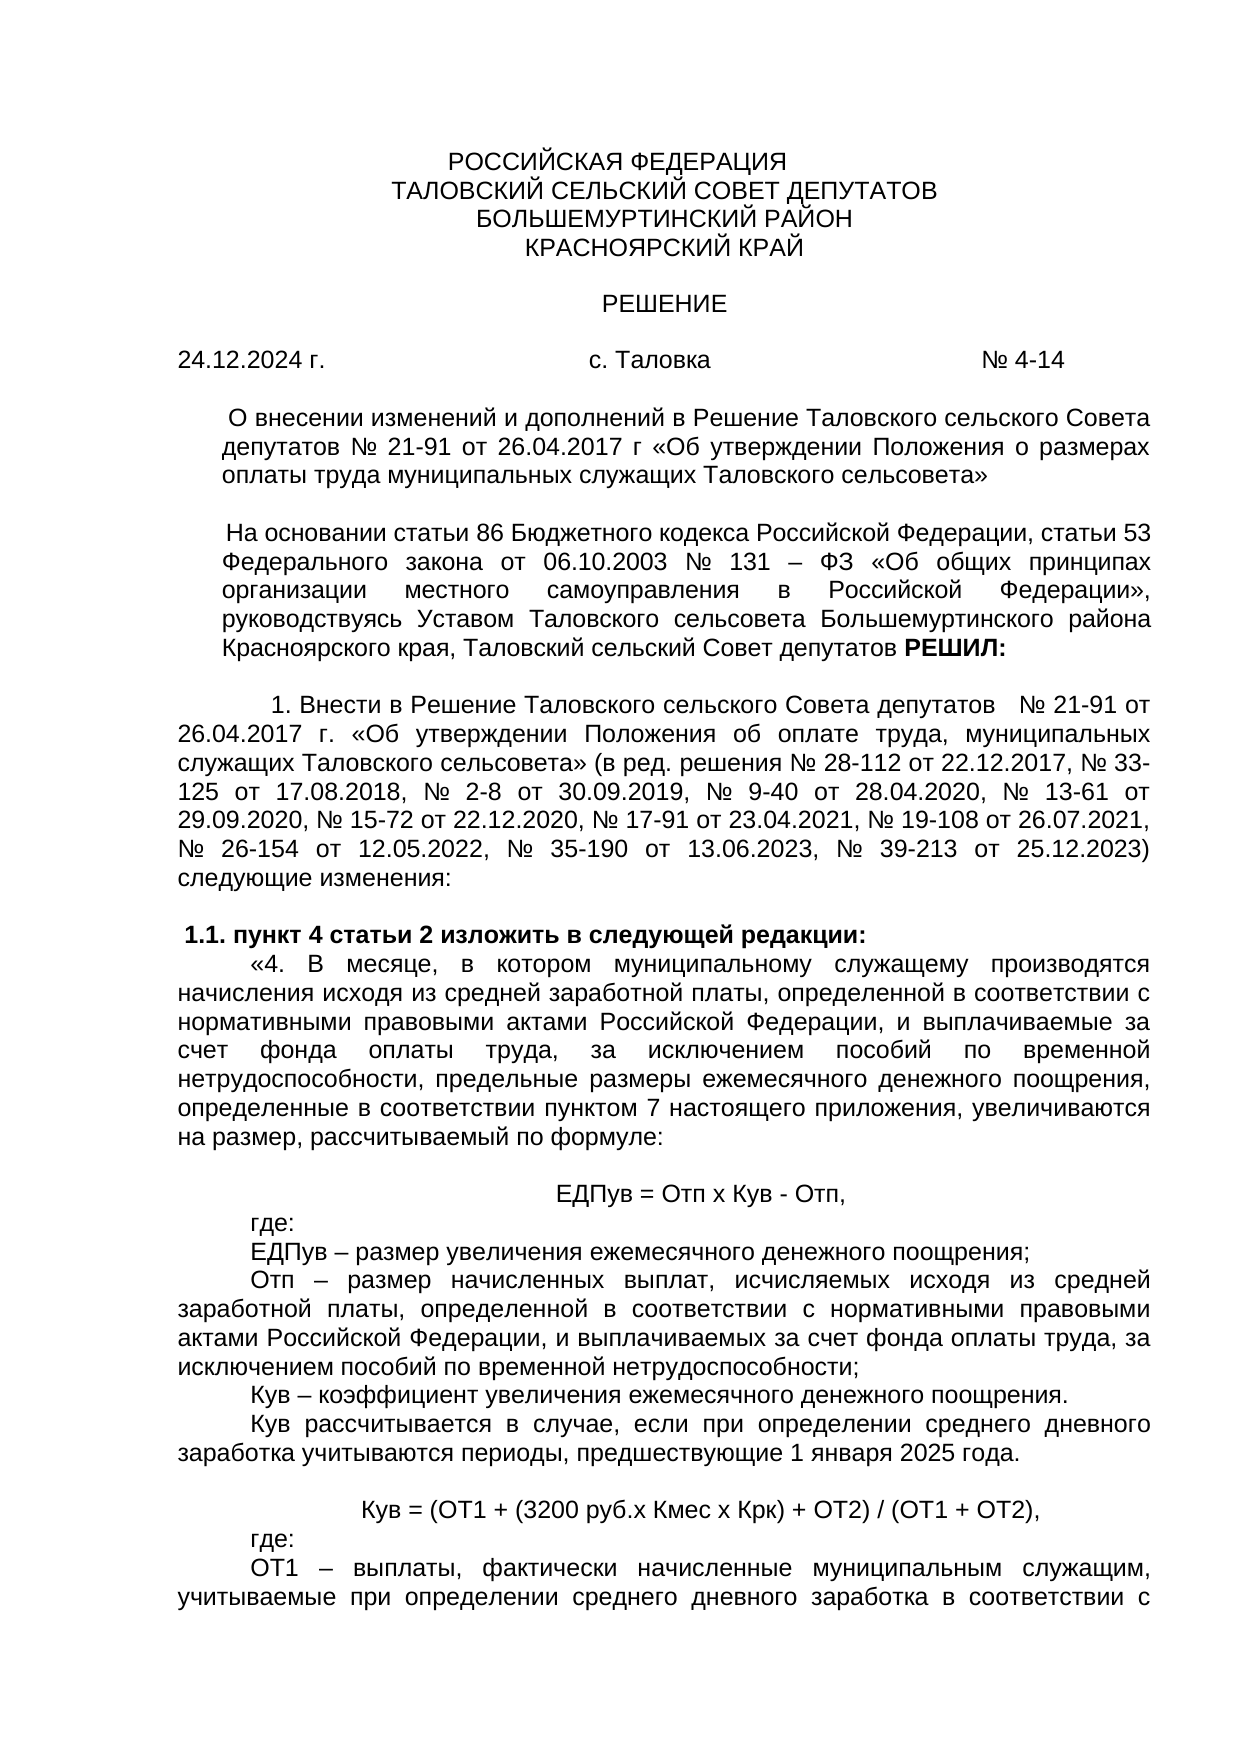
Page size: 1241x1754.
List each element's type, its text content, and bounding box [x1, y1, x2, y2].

text ЕДПув – размер увеличения ежемесячного денежного поощрения; [177, 1236, 1152, 1265]
text На основании статьи 86 Бюджетного кодекса Российской Федерации, статьи 53 Федерального закона от 06.10.2003 № 131 – ФЗ «Об общих принципах организации местного самоуправления в Российской Федерации», руководствуясь Уставом Таловского сельсовета Большемуртинского района Красноярского края, Таловский сельский Совет депутатов РЕШИЛ: [177, 518, 1152, 661]
text Кув = (ОТ1 + (3200 руб.х Кмес х Крк) + ОТ2) / (ОТ1 + ОТ2), [177, 1495, 1152, 1524]
text 24.12.2024 г. с. Таловка № 4-14 [177, 347, 1152, 374]
text РЕШЕНИЕ [177, 291, 1152, 318]
text ТАЛОВСКИЙ СЕЛЬСКИЙ СОВЕТ ДЕПУТАТОВ [177, 176, 1152, 204]
text Кув – коэффициент увеличения ежемесячного денежного поощрения. [177, 1380, 1152, 1409]
text «4. В месяце, в котором муниципальному служащему производятся начисления исходя из средней заработной платы, определенной в соответствии с нормативными правовыми актами Российской Федерации, и выплачиваемые за счет фонда оплаты труда, за исключением пособий по временной нетрудоспособности, предельные размеры ежемесячного денежного поощрения, определенные в соответствии пунктом 7 настоящего приложения, увеличиваются на размер, рассчитываемый по формуле: [177, 949, 1152, 1150]
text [177, 1553, 1152, 1610]
text 1. Внести в Решение Таловского сельского Совета депутатов № 21-91 от 26.04.2017 г. «Об утверждении Положения об оплате труда, муниципальных служащих Таловского сельсовета» (в ред. решения № 28-112 от 22.12.2017, № 33-125 от 17.08.2018, № 2-8 от 30.09.2019, № 9-40 от 28.04.2020, № 13-61 от 29.09.2020, № 15-72 от 22.12.2020, № 17-91 от 23.04.2021, № 19-108 от 26.07.2021, № 26-154 от 12.05.2022, № 35-190 от 13.06.2023, № 39-213 от 25.12.2023) следующие изменения: [177, 690, 1152, 891]
text где: [177, 1208, 1152, 1236]
text КРАСНОЯРСКИЙ КРАЙ [177, 233, 1152, 262]
text БОЛЬШЕМУРТИНСКИЙ РАЙОН [177, 204, 1152, 233]
text О внесении изменений и дополнений в Решение Таловского сельского Совета депутатов № 21-91 от 26.04.2017 г «Об утверждении Положения о размерах оплаты труда муниципальных служащих Таловского сельсовета» [177, 403, 1152, 489]
text ЕДПув = Отп x Кув - Отп, [177, 1179, 1152, 1208]
text где: [177, 1524, 1152, 1553]
title 1.1. пункт 4 статьи 2 изложить в следующей редакции: [177, 920, 1152, 949]
text Кув рассчитывается в случае, если при определении среднего дневного заработка учитываются периоды, предшествующие 1 января 2025 года. [177, 1409, 1152, 1466]
text Отп – размер начисленных выплат, исчисляемых исходя из средней заработной платы, определенной в соответствии с нормативными правовыми актами Российской Федерации, и выплачиваемых за счет фонда оплаты труда, за исключением пособий по временной нетрудоспособности; [177, 1265, 1152, 1380]
text РОССИЙСКАЯ ФЕДЕРАЦИЯ [177, 147, 1152, 176]
